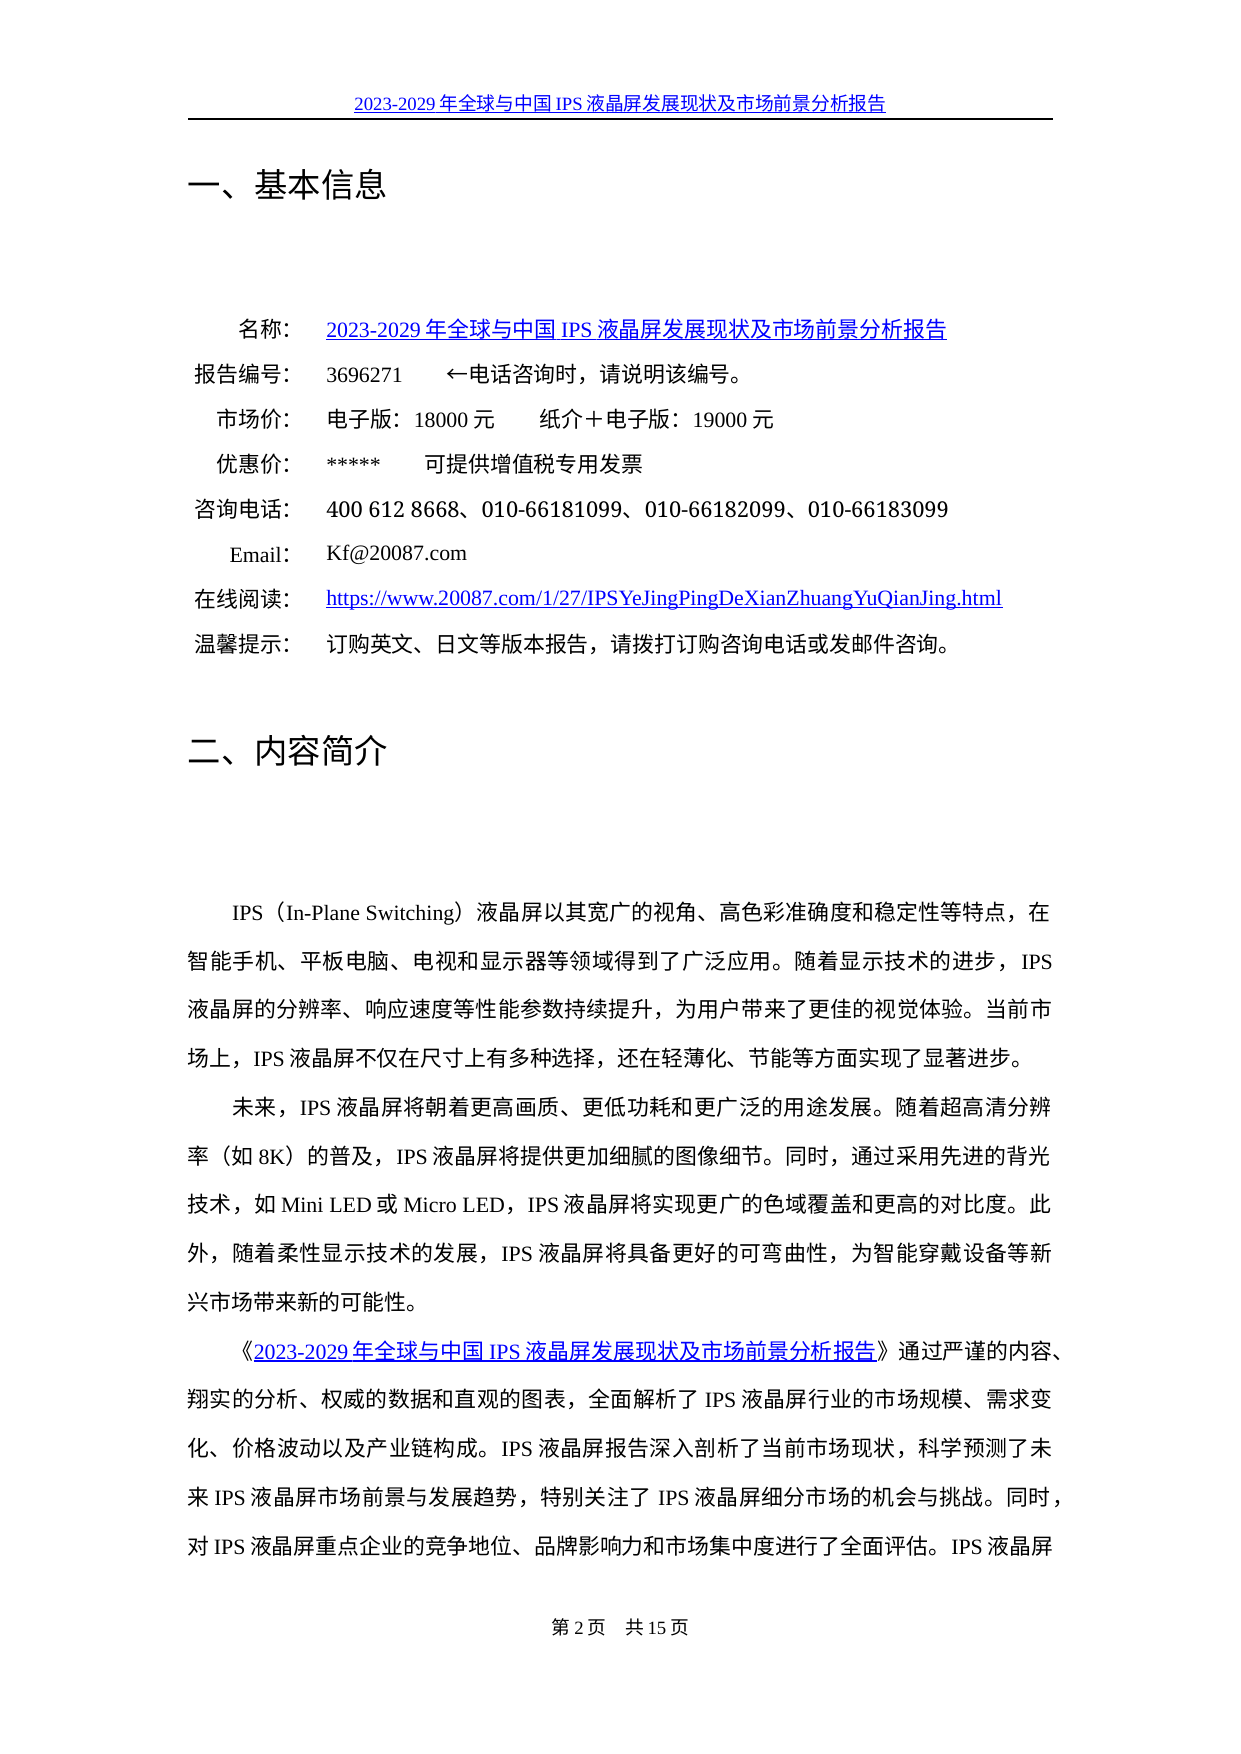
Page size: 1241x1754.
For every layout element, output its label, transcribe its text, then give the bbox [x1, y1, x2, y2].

table_cell Kf@20087.com [315, 537, 1073, 582]
table_cell [315, 582, 1073, 627]
table_cell 电子版：18000 元 纸介＋电子版：19000 元 [315, 402, 1073, 447]
table_cell 市场价： [167, 402, 315, 447]
table_header 2023-2029年全球与中国IPS液晶屏发展现状及市场前景分析报告 [315, 312, 1073, 357]
table_cell 温馨提示： [167, 627, 315, 672]
table_cell 400 612 8668、010-66181099、010-66182099、010-66183099 [315, 492, 1073, 537]
table_cell 优惠价： [167, 447, 315, 492]
table_cell 在线阅读： [167, 582, 315, 627]
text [187, 894, 1053, 1561]
table_header 名称： [167, 312, 315, 357]
table_cell 订购英文、日文等版本报告，请拨打订购咨询电话或发邮件咨询。 [315, 627, 1073, 672]
title 一、基本信息 [187, 150, 1053, 215]
table_cell 报告编号： [167, 357, 315, 402]
title 二、内容简介 [187, 717, 1053, 782]
table_cell 3696271 ←电话咨询时，请说明该编号。 [315, 357, 1073, 402]
table_cell 咨询电话： [167, 492, 315, 537]
table_cell ***** 可提供增值税专用发票 [315, 447, 1073, 492]
table_cell Email： [167, 537, 315, 582]
